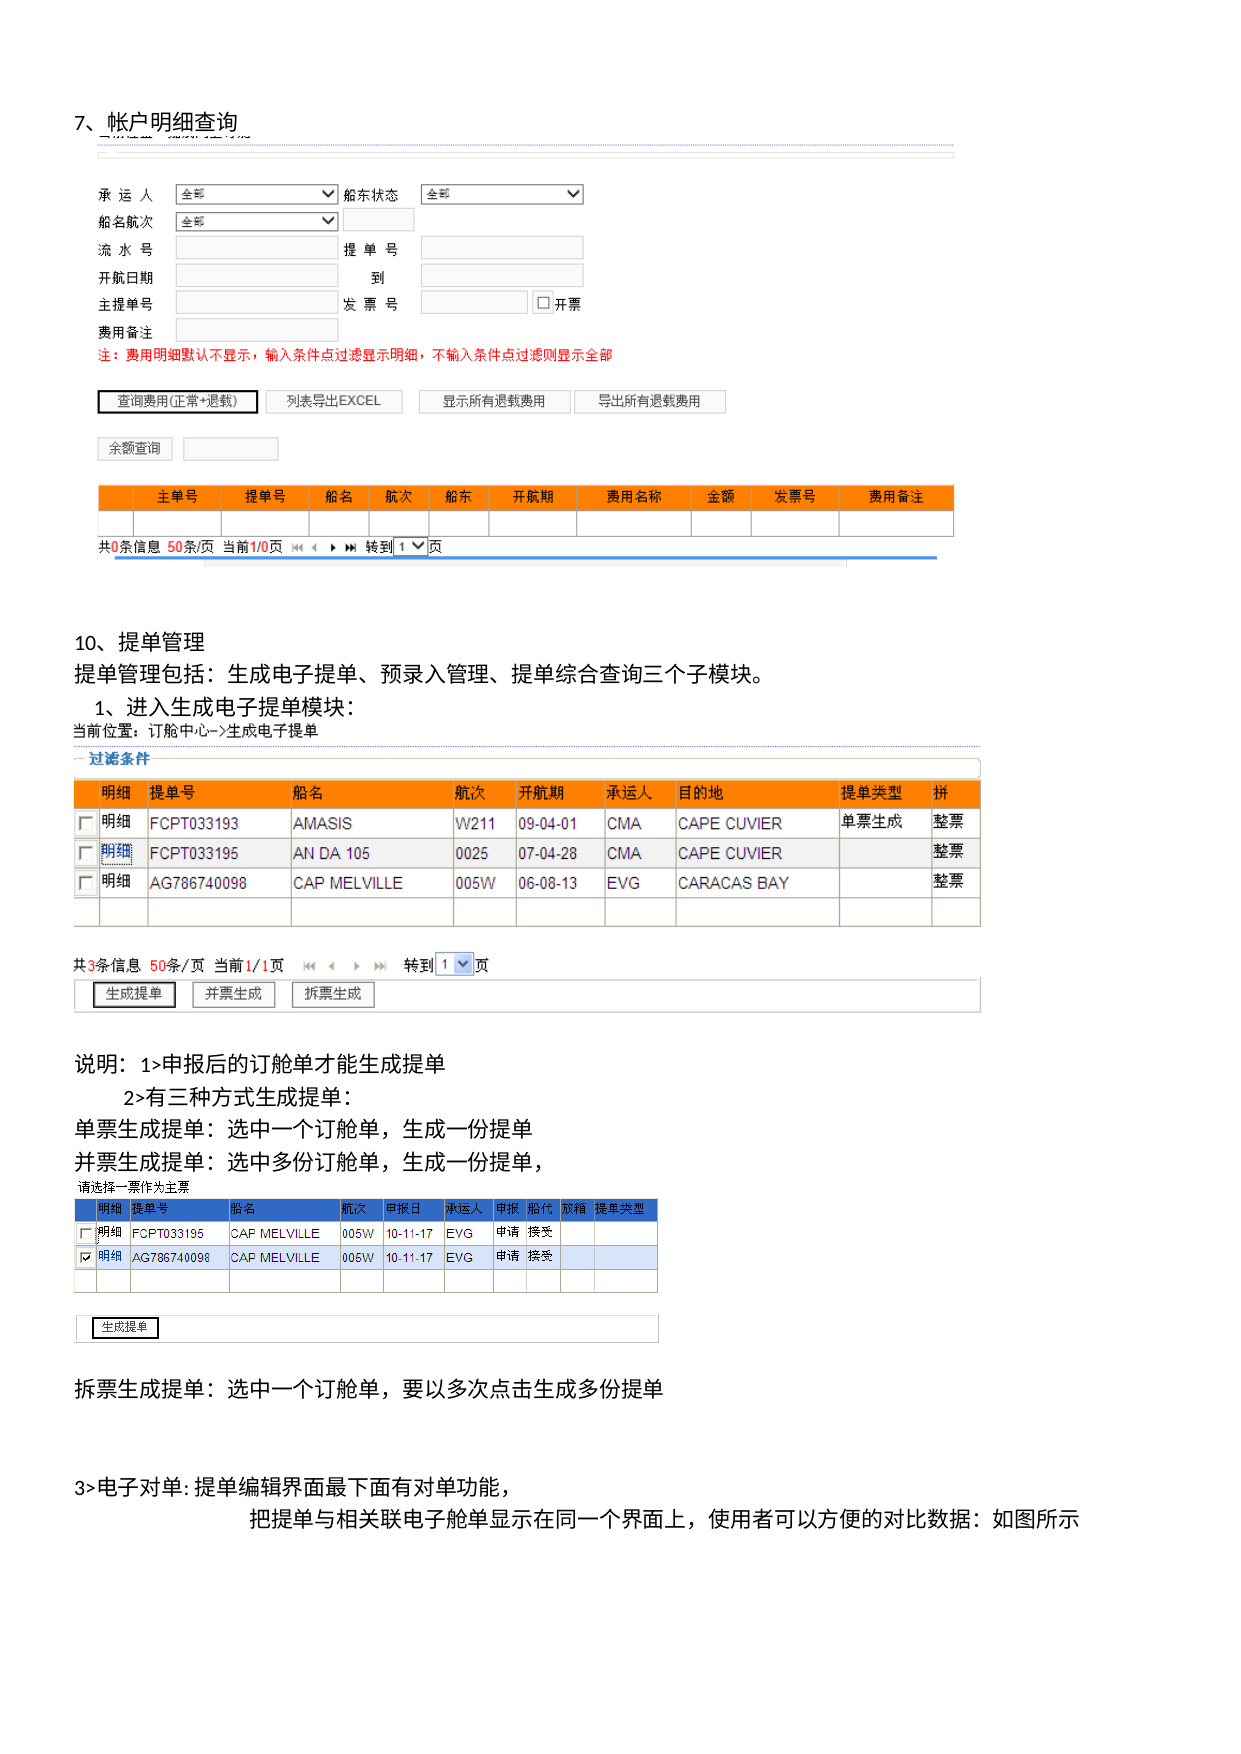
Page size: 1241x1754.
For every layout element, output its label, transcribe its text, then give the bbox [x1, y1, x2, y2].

text 10、提单管理 [74, 624, 1167, 657]
text 3>电子对单: 提单编辑界面最下面有对单功能， [74, 1469, 1167, 1502]
picture [73, 136, 982, 567]
text 说明：1>申报后的订舱单才能生成提单 [74, 1047, 1167, 1079]
text 并票生成提单：选中多份订舱单，生成一份提单， [74, 1144, 1167, 1177]
text 提单管理包括：生成电子提单、预录入管理、提单综合查询三个子模块。 [74, 657, 1167, 689]
text 拆票生成提单：选中一个订舱单，要以多次点击生成多份提单 [74, 1372, 1167, 1404]
text 单票生成提单：选中一个订舱单，生成一份提单 [74, 1112, 1167, 1144]
text 7、帐户明细查询 [74, 104, 1167, 137]
picture [73, 1176, 662, 1344]
text 1、进入生成电子提单模块： [74, 689, 1167, 722]
text 把提单与相关联电子舱单显示在同一个界面上，使用者可以方便的对比数据：如图所示 [74, 1502, 1167, 1534]
picture [73, 721, 987, 1014]
text 2>有三种方式生成提单： [74, 1079, 1167, 1112]
